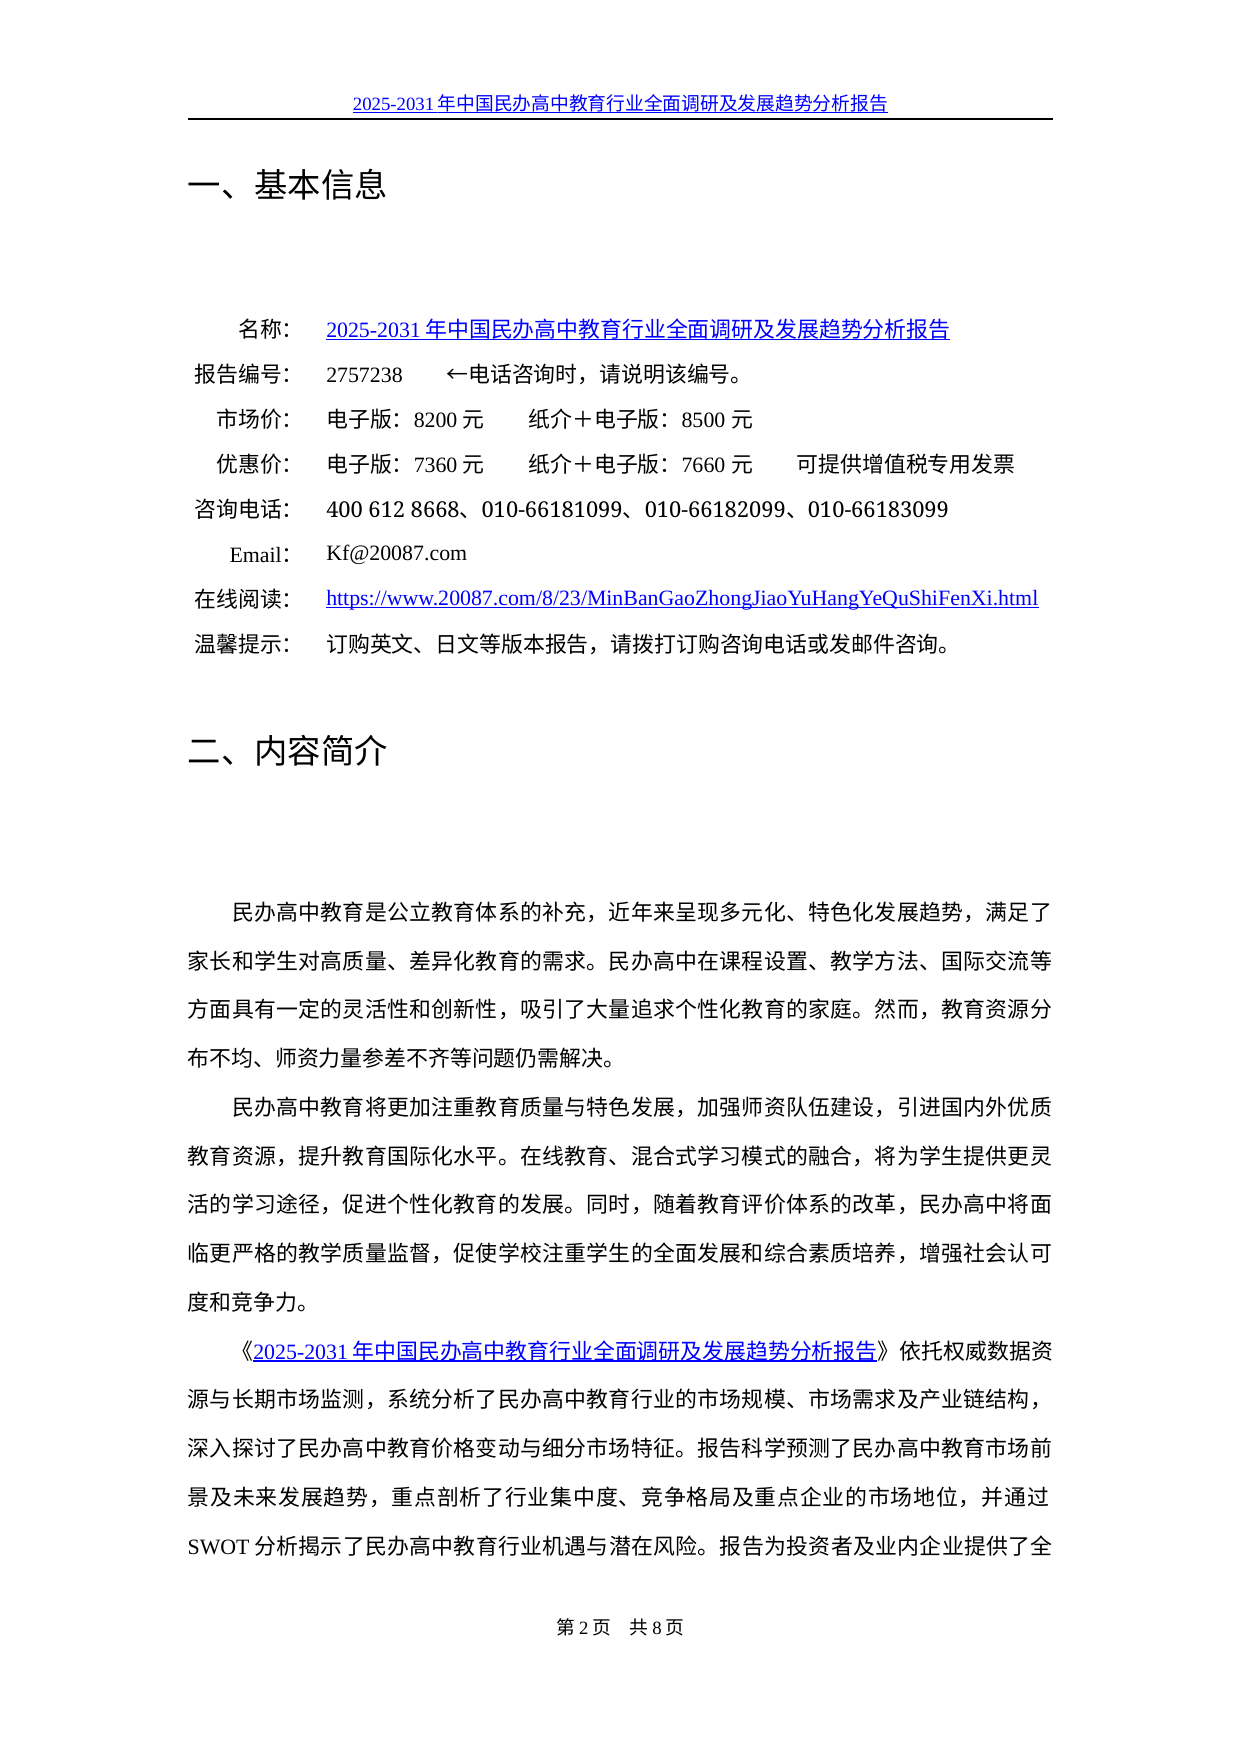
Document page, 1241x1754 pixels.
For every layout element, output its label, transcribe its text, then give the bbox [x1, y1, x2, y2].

table_cell 电子版：7360 元 纸介＋电子版：7660 元 可提供增值税专用发票 [315, 447, 1073, 492]
table_cell 400 612 8668、010-66181099、010-66182099、010-66183099 [315, 492, 1073, 537]
table_cell 2757238 ←电话咨询时，请说明该编号。 [315, 357, 1073, 402]
table_cell Email： [167, 537, 315, 582]
table_header 2025-2031年中国民办高中教育行业全面调研及发展趋势分析报告 [315, 312, 1073, 357]
table_cell Kf@20087.com [315, 537, 1073, 582]
table_cell 优惠价： [167, 447, 315, 492]
table_cell 温馨提示： [167, 627, 315, 672]
table_cell 市场价： [167, 402, 315, 447]
table_cell 订购英文、日文等版本报告，请拨打订购咨询电话或发邮件咨询。 [315, 627, 1073, 672]
table_cell 咨询电话： [167, 492, 315, 537]
table_cell [315, 582, 1073, 627]
title 二、内容简介 [187, 717, 1053, 782]
table_cell 电子版：8200 元 纸介＋电子版：8500 元 [315, 402, 1073, 447]
table_header 名称： [167, 312, 315, 357]
table_cell 报告编号： [167, 357, 315, 402]
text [187, 894, 1053, 1561]
table_cell 在线阅读： [167, 582, 315, 627]
title 一、基本信息 [187, 150, 1053, 215]
